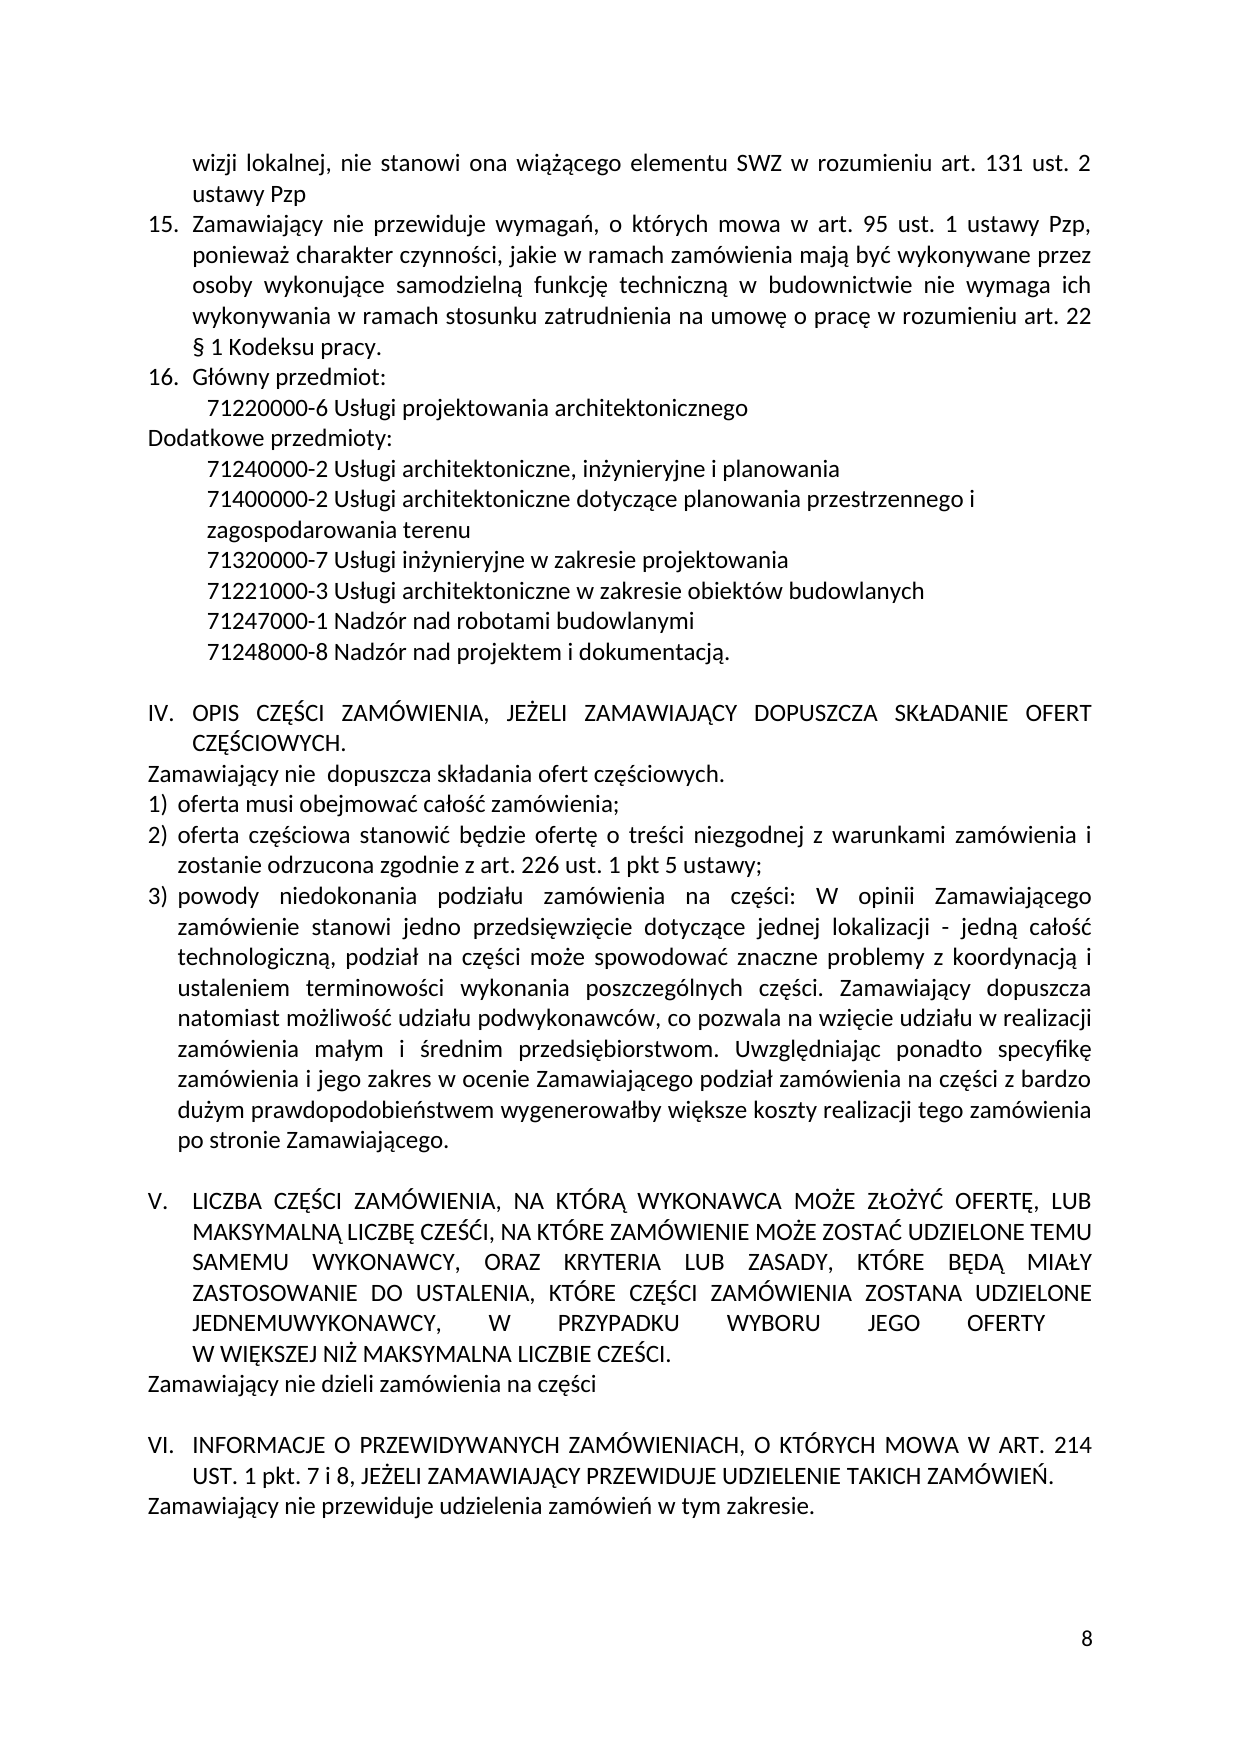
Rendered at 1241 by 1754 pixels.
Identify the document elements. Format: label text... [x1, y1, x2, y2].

list oferta częściowa stanowić będzie ofertę o treści niezgodnej z warunkami zamówienia i zostanie odrzucona zgodnie z art. 226 ust. 1 pkt 5 ustawy; [148, 819, 1093, 880]
text 71248000-8 Nadzór nad projektem i dokumentacją. [207, 636, 1093, 666]
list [133, 148, 1093, 209]
list oferta musi obejmować całość zamówienia; [148, 788, 1093, 819]
list OPIS CZĘŚCI ZAMÓWIENIA, JEŻELI ZAMAWIAJĄCY DOPUSZCZA SKŁADANIE OFERT CZĘŚCIOWYCH. [148, 697, 1093, 758]
text Zamawiający nie dopuszcza składania ofert częściowych. [148, 758, 1093, 788]
text 71247000-1 Nadzór nad robotami budowlanymi [207, 605, 1093, 636]
list LICZBA CZĘŚCI ZAMÓWIENIA, NA KTÓRĄ WYKONAWCA MOŻE ZŁOŻYĆ OFERTĘ, LUB MAKSYMALNĄ LICZBĘ CZEŚĆI, NA KTÓRE ZAMÓWIENIE MOŻE ZOSTAĆ UDZIELONE TEMU SAMEMU WYKONAWCY, ORAZ KRYTERIA LUB ZASADY, KTÓRE BĘDĄ MIAŁY ZASTOSOWANIE DO USTALENIA, KTÓRE CZĘŚCI ZAMÓWIENIA ZOSTANA UDZIELONE JEDNEMUWYKONAWCY, W PRZYPADKU WYBORU JEGO OFERTY W WIĘKSZEJ NIŻ MAKSYMALNA LICZBIE CZEŚCI. [148, 1185, 1093, 1368]
list powody niedokonania podziału zamówienia na części: W opinii Zamawiającego zamówienie stanowi jedno przedsięwzięcie dotyczące jednej lokalizacji - jedną całość technologiczną, podział na części może spowodować znaczne problemy z koordynacją i ustaleniem terminowości wykonania poszczególnych części. Zamawiający dopuszcza natomiast możliwość udziału podwykonawców, co pozwala na wzięcie udziału w realizacji zamówienia małym i średnim przedsiębiorstwom. Uwzględniając ponadto specyfikę zamówienia i jego zakres w ocenie Zamawiającego podział zamówienia na części z bardzo dużym prawdopodobieństwem wygenerowałby większe koszty realizacji tego zamówienia po stronie Zamawiającego. [148, 880, 1093, 1155]
text 71240000-2 Usługi architektoniczne, inżynieryjne i planowania [207, 453, 1093, 483]
list INFORMACJE O PRZEWIDYWANYCH ZAMÓWIENIACH, O KTÓRYCH MOWA W ART. 214 UST. 1 pkt. 7 i 8, JEŻELI ZAMAWIAJĄCY PRZEWIDUJE UDZIELENIE TAKICH ZAMÓWIEŃ. [148, 1429, 1093, 1491]
text 71320000-7 Usługi inżynieryjne w zakresie projektowania [207, 544, 1093, 575]
text 71221000-3 Usługi architektoniczne w zakresie obiektów budowlanych [207, 575, 1093, 605]
text Zamawiający nie dzieli zamówienia na części [148, 1368, 1093, 1399]
list Główny przedmiot: [148, 361, 1093, 392]
text 71400000-2 Usługi architektoniczne dotyczące planowania przestrzennego i zagospodarowania terenu [207, 483, 1093, 544]
text Dodatkowe przedmioty: [148, 422, 1093, 453]
list Zamawiający nie przewiduje wymagań, o których mowa w art. 95 ust. 1 ustawy Pzp, ponieważ charakter czynności, jakie w ramach zamówienia mają być wykonywane przez osoby wykonujące samodzielną funkcję techniczną w budownictwie nie wymaga ich wykonywania w ramach stosunku zatrudnienia na umowę o pracę w rozumieniu art. 22 § 1 Kodeksu pracy. [148, 209, 1093, 361]
text 71220000-6 Usługi projektowania architektonicznego [207, 392, 1093, 422]
text Zamawiający nie przewiduje udzielenia zamówień w tym zakresie. [148, 1491, 1093, 1521]
